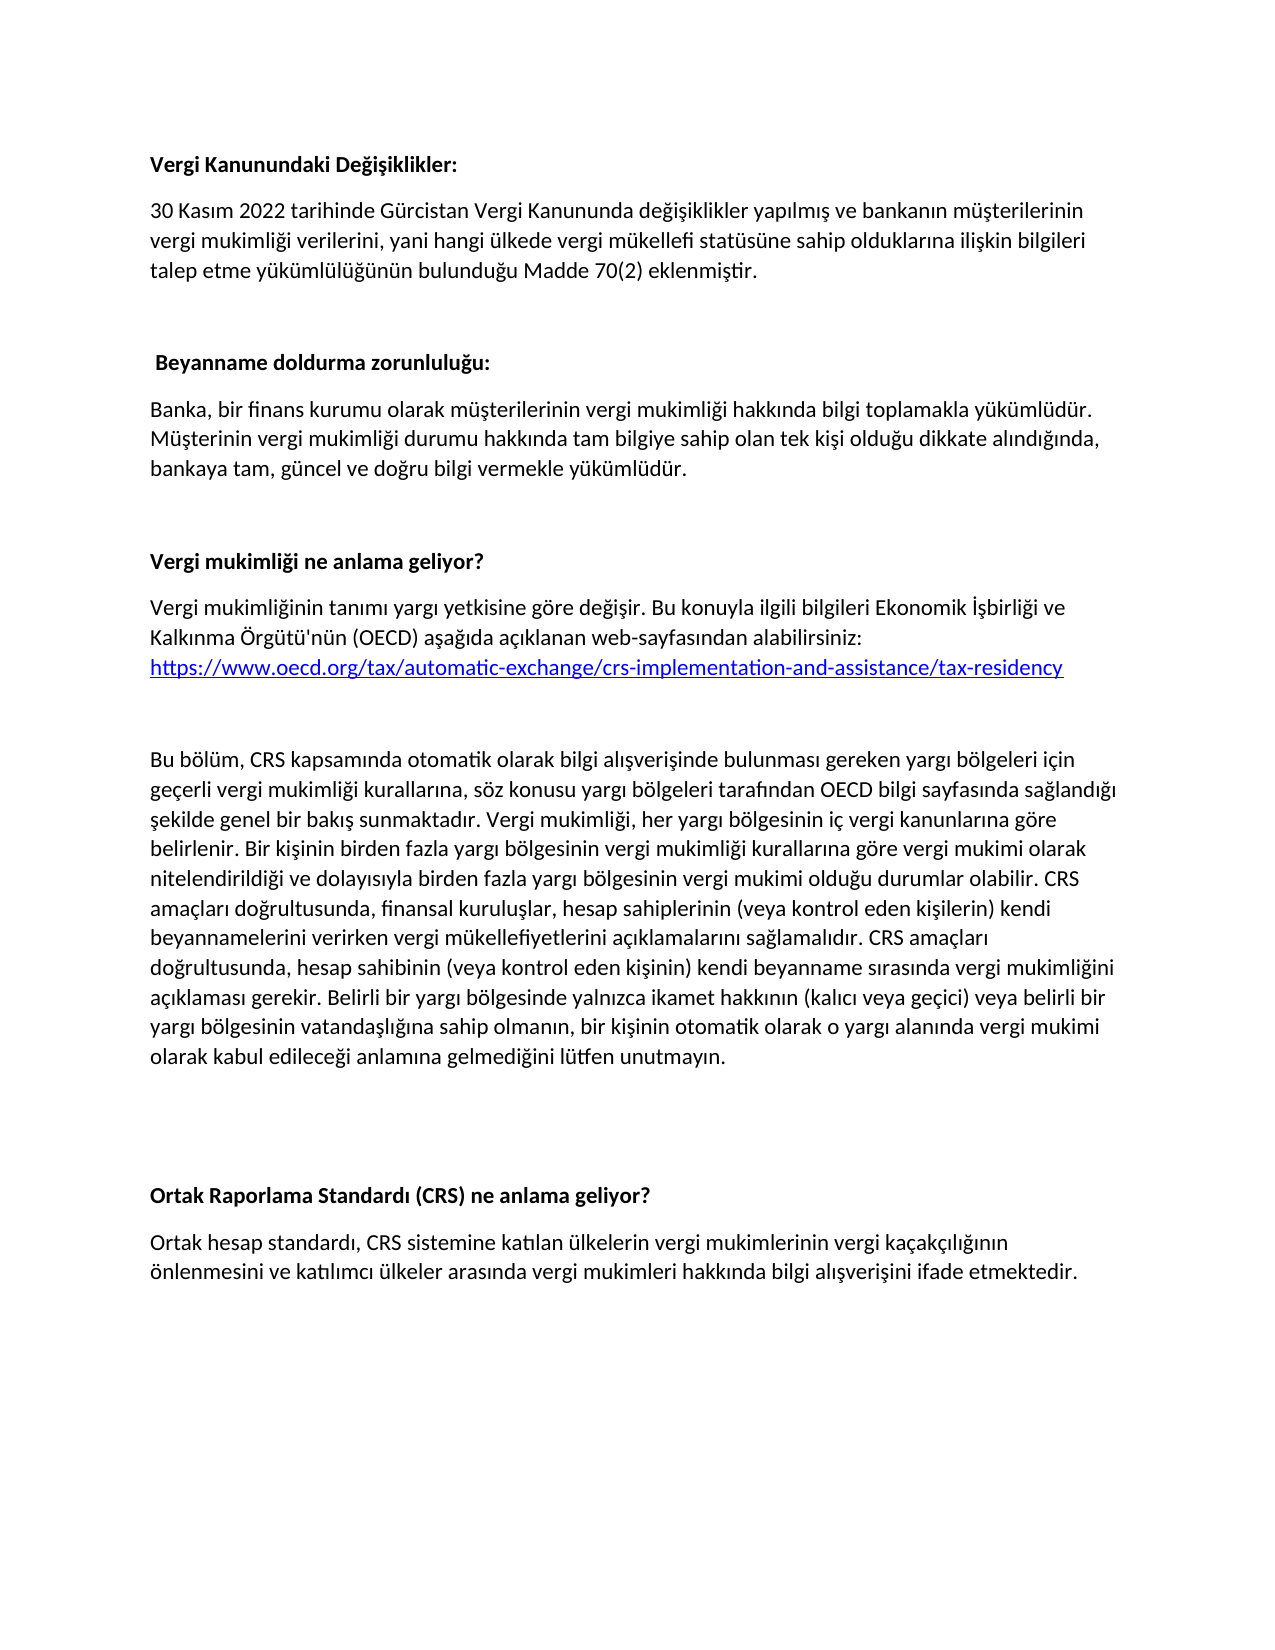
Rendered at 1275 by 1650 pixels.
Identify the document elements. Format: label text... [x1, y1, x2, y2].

text Vergi Kanunundaki Değişiklikler: [150, 150, 1125, 178]
text Bu bölüm, CRS kapsamında otomatik olarak bilgi alışverişinde bulunması gereken yargı bölgeleri için geçerli vergi mukimliği kurallarına, söz konusu yargı bölgeleri tarafından OECD bilgi sayfasında sağlandığı şekilde genel bir bakış sunmaktadır. Vergi mukimliği, her yargı bölgesinin iç vergi kanunlarına göre belirlenir. Bir kişinin birden fazla yargı bölgesinin vergi mukimliği kurallarına göre vergi mukimi olarak nitelendirildiği ve dolayısıyla birden fazla yargı bölgesinin vergi mukimi olduğu durumlar olabilir. CRS amaçları doğrultusunda, finansal kuruluşlar, hesap sahiplerinin (veya kontrol eden kişilerin) kendi beyannamelerini verirken vergi mükellefiyetlerini açıklamalarını sağlamalıdır. CRS amaçları doğrultusunda, hesap sahibinin (veya kontrol eden kişinin) kendi beyanname sırasında vergi mukimliğini açıklaması gerekir. Belirli bir yargı bölgesinde yalnızca ikamet hakkının (kalıcı veya geçici) veya belirli bir yargı bölgesinin vatandaşlığına sahip olmanın, bir kişinin otomatik olarak o yargı alanında vergi mukimi olarak kabul edileceği anlamına gelmediğini lütfen unutmayın. [150, 745, 1125, 1070]
text Beyanname doldurma zorunluluğu: [150, 348, 1125, 376]
text Ortak hesap standardı, CRS sistemine katılan ülkelerin vergi mukimlerinin vergi kaçakçılığının önlenmesini ve katılımcı ülkeler arasında vergi mukimleri hakkında bilgi alışverişini ifade etmektedir. [150, 1228, 1125, 1285]
text Vergi mukimliğinin tanımı yargı yetkisine göre değişir. Bu konuyla ilgili bilgileri Ekonomik İşbirliği ve Kalkınma Örgütü'nün (OECD) aşağıda açıklanan web-sayfasından alabilirsiniz: https://www.oecd.org/tax/automatic-exchange/crs-implementation-and-assistance/tax-residency [150, 593, 1125, 681]
text Ortak Raporlama Standardı (CRS) ne anlama geliyor? [150, 1181, 1125, 1209]
text Banka, bir finans kurumu olarak müşterilerinin vergi mukimliği hakkında bilgi toplamakla yükümlüdür. Müşterinin vergi mukimliği durumu hakkında tam bilgiye sahip olan tek kişi olduğu dikkate alındığında, bankaya tam, güncel ve doğru bilgi vermekle yükümlüdür. [150, 395, 1125, 482]
text 30 Kasım 2022 tarihinde Gürcistan Vergi Kanununda değişiklikler yapılmış ve bankanın müşterilerinin vergi mukimliği verilerini, yani hangi ülkede vergi mükellefi statüsüne sahip olduklarına ilişkin bilgileri talep etme yükümlülüğünün bulunduğu Madde 70(2) eklenmiştir. [150, 196, 1125, 284]
text Vergi mukimliği ne anlama geliyor? [150, 547, 1125, 575]
